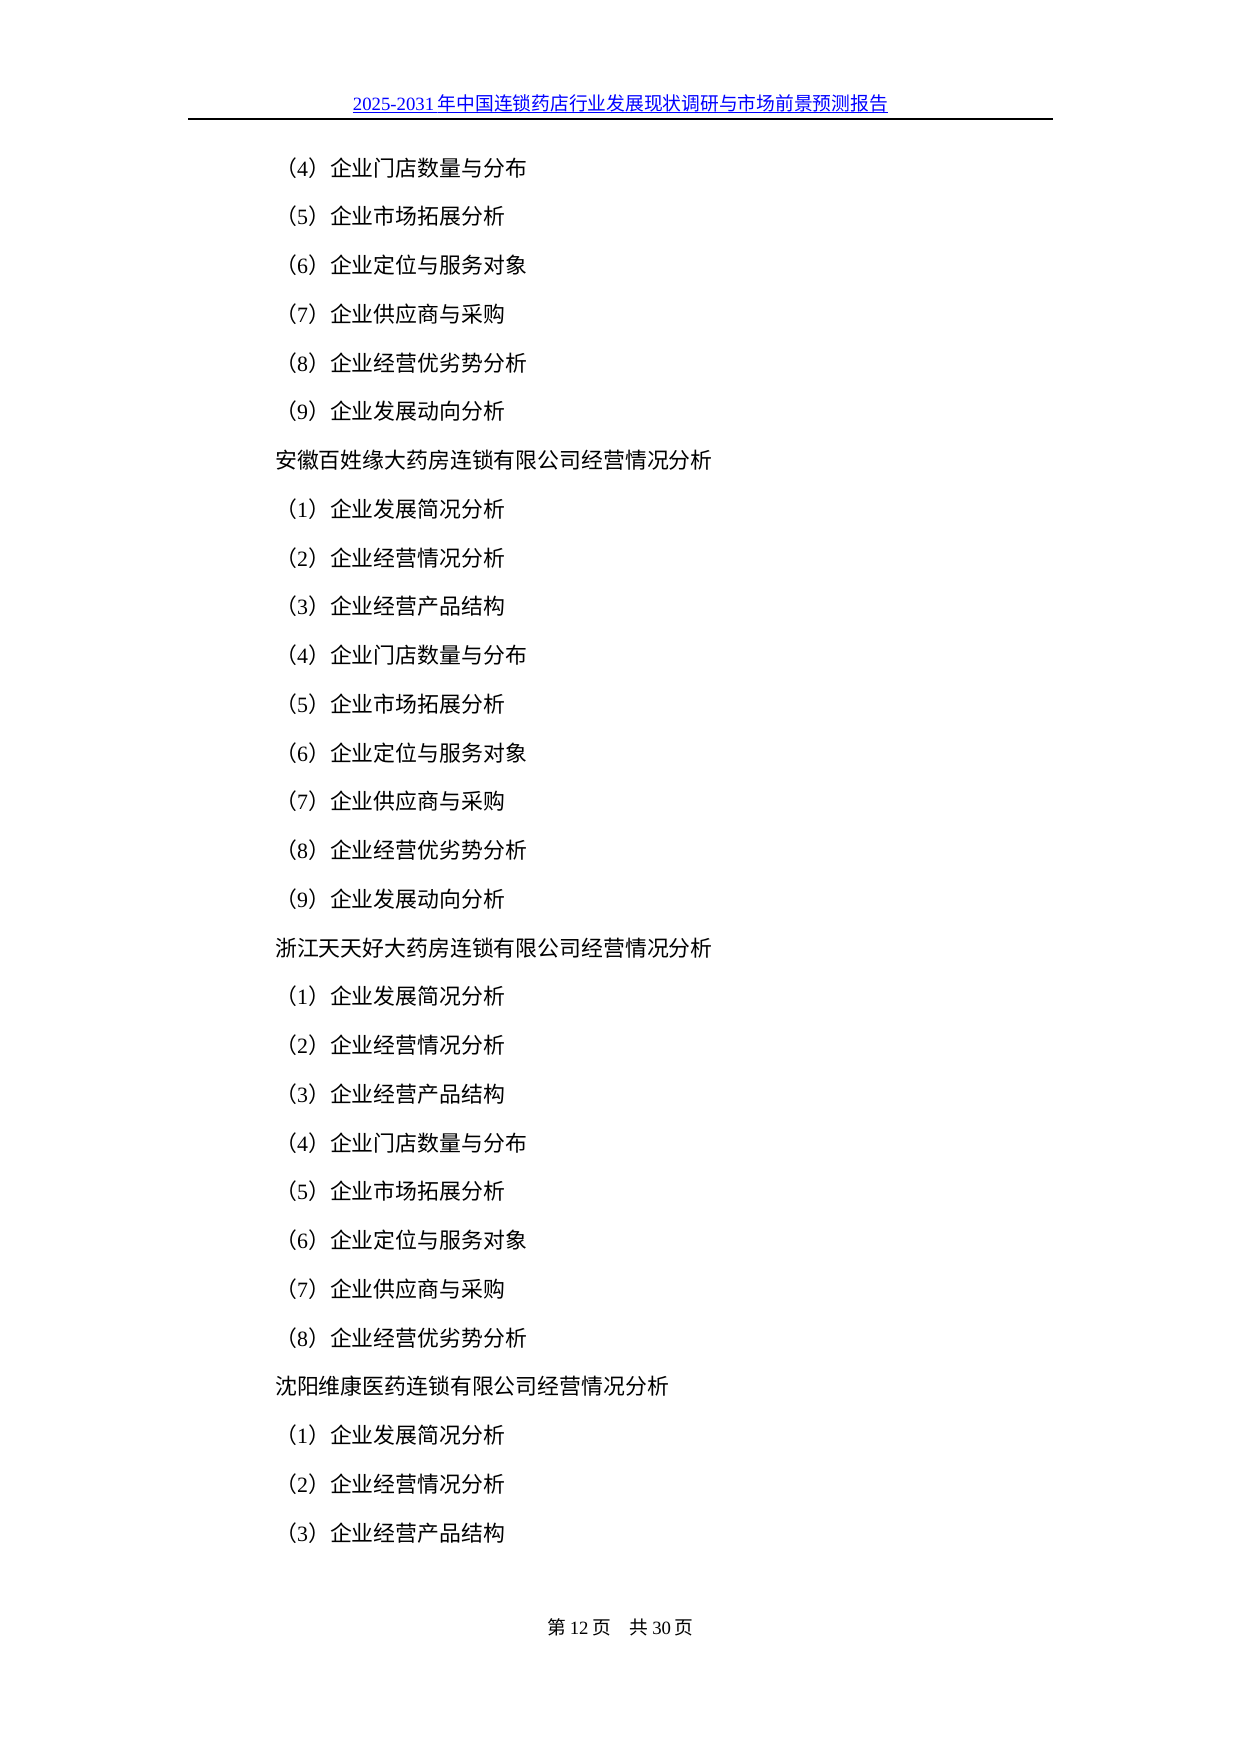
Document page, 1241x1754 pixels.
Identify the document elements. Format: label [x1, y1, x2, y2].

text [187, 150, 1053, 1548]
